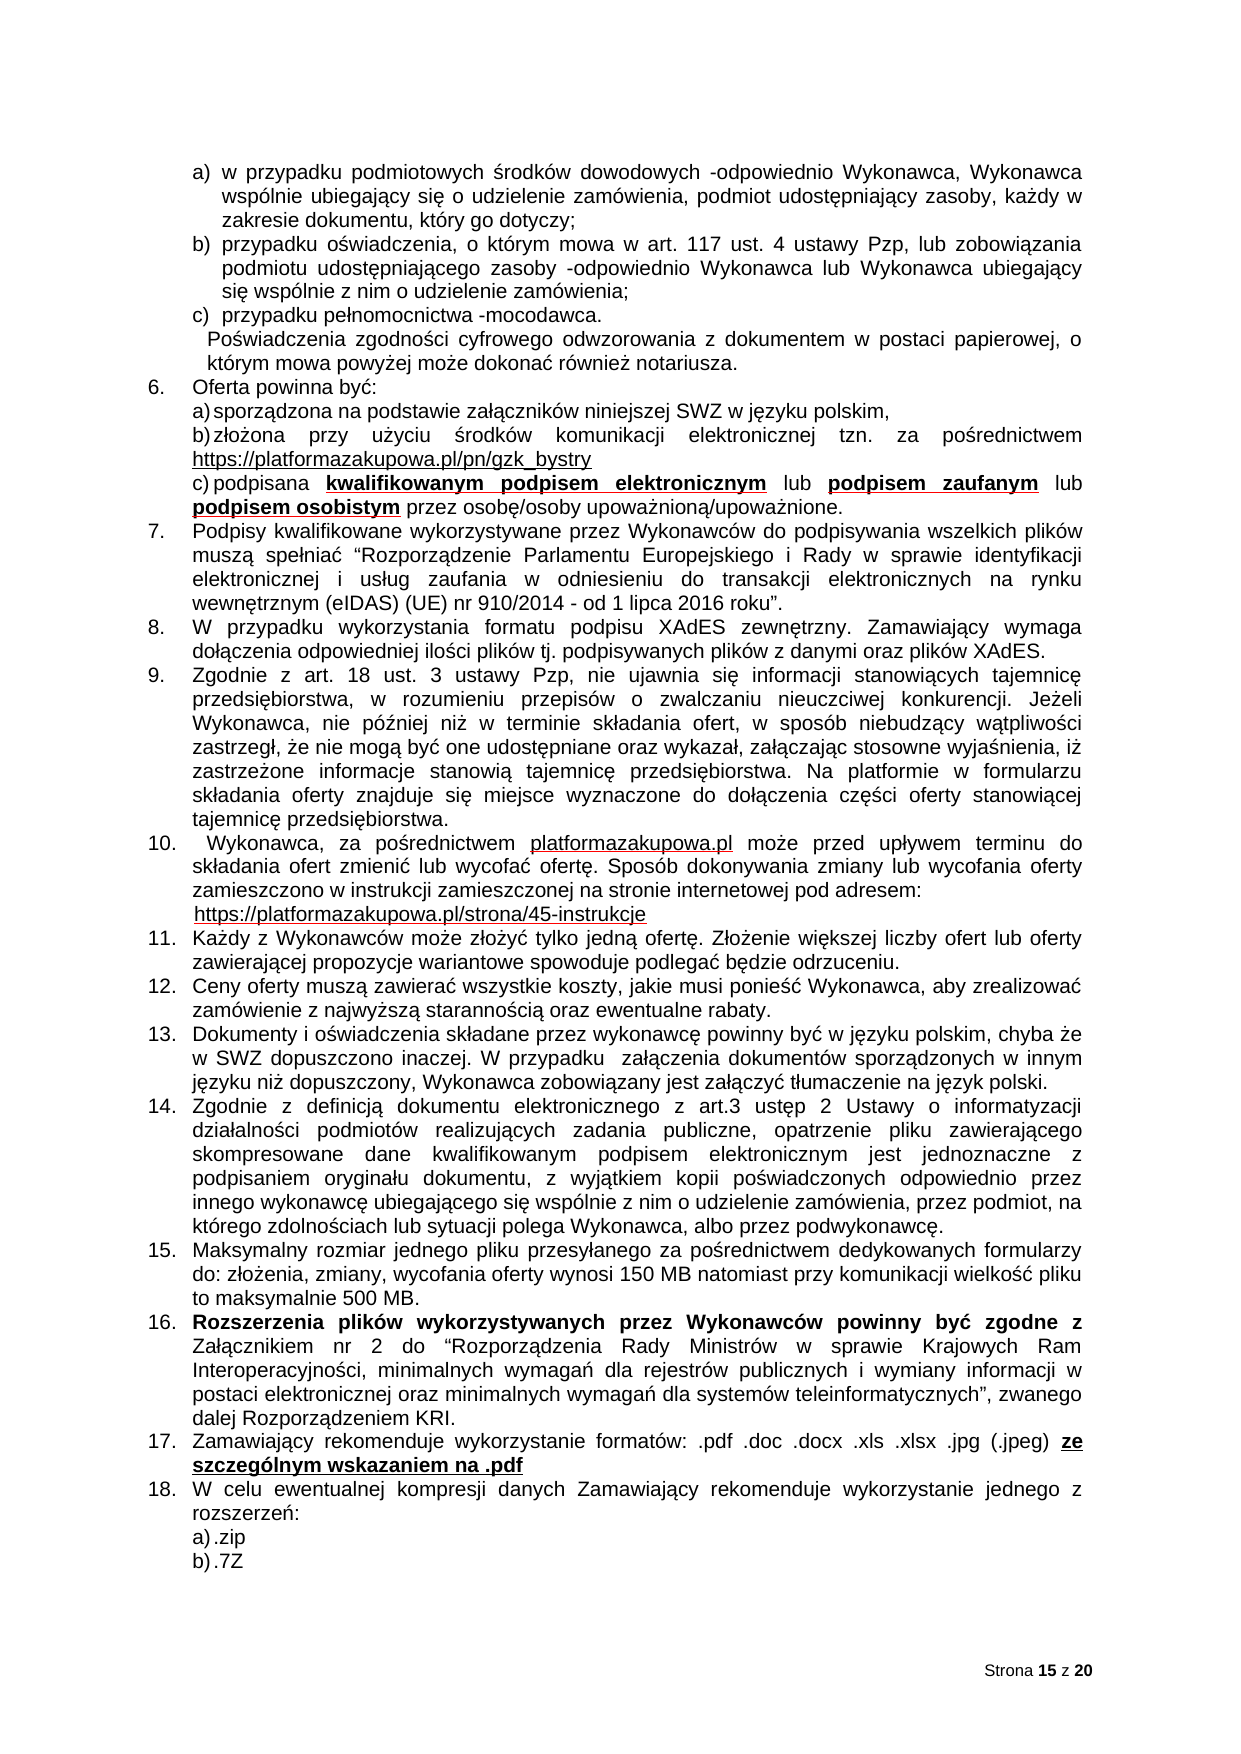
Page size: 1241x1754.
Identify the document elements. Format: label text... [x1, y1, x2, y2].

list Wykonawca, za pośrednictwem platformazakupowa.pl może przed upływem terminu do składania ofert zmienić lub wycofać ofertę. Sposób dokonywania zmiany lub wycofania oferty zamieszczono w instrukcji zamieszczonej na stronie internetowej pod adresem: [148, 830, 1083, 902]
list Oferta powinna być: [148, 375, 1083, 399]
list W przypadku wykorzystania formatu podpisu XAdES zewnętrzny. Zamawiający wymaga dołączenia odpowiedniej ilości plików tj. podpisywanych plików z danymi oraz plików XAdES. [148, 615, 1083, 663]
list Zgodnie z art. 18 ust. 3 ustawy Pzp, nie ujawnia się informacji stanowiących tajemnicę przedsiębiorstwa, w rozumieniu przepisów o zwalczaniu nieuczciwej konkurencji. Jeżeli Wykonawca, nie później niż w terminie składania ofert, w sposób niebudzący wątpliwości zastrzegł, że nie mogą być one udostępniane oraz wykazał, załączając stosowne wyjaśnienia, iż zastrzeżone informacje stanowią tajemnicę przedsiębiorstwa. Na platformie w formularzu składania oferty znajduje się miejsce wyznaczone do dołączenia części oferty stanowiącej tajemnicę przedsiębiorstwa. [148, 663, 1083, 830]
list .7Z [192, 1549, 1083, 1573]
list a) w przypadku podmiotowych środków dowodowych -odpowiednio Wykonawca, Wykonawca wspólnie ubiegający się o udzielenie zamówienia, podmiot udostępniający zasoby, każdy w zakresie dokumentu, który go dotyczy; [192, 159, 1083, 231]
list Podpisy kwalifikowane wykorzystywane przez Wykonawców do podpisywania wszelkich plików muszą spełniać “Rozporządzenie Parlamentu Europejskiego i Rady w sprawie identyfikacji elektronicznej i usług zaufania w odniesieniu do transakcji elektronicznych na rynku wewnętrznym (eIDAS) (UE) nr 910/2014 - od 1 lipca 2016 roku”. [148, 519, 1083, 615]
list W celu ewentualnej kompresji danych Zamawiający rekomenduje wykorzystanie jednego z rozszerzeń: [148, 1477, 1083, 1525]
list Rozszerzenia plików wykorzystywanych przez Wykonawców powinny być zgodne z Załącznikiem nr 2 do “Rozporządzenia Rady Ministrów w sprawie Krajowych Ram Interoperacyjności, minimalnych wymagań dla rejestrów publicznych i wymiany informacji w postaci elektronicznej oraz minimalnych wymagań dla systemów teleinformatycznych”, zwanego dalej Rozporządzeniem KRI. [148, 1309, 1083, 1429]
list b) przypadku oświadczenia, o którym mowa w art. 117 ust. 4 ustawy Pzp, lub zobowiązania podmiotu udostępniającego zasoby -odpowiednio Wykonawca lub Wykonawca ubiegający się wspólnie z nim o udzielenie zamówienia; [192, 231, 1083, 303]
list złożona przy użyciu środków komunikacji elektronicznej tzn. za pośrednictwem https://platformazakupowa.pl/pn/gzk_bystry [192, 423, 1083, 471]
list Poświadczenia zgodności cyfrowego odwzorowania z dokumentem w postaci papierowej, o którym mowa powyżej może dokonać również notariusza. [207, 327, 1083, 375]
list Maksymalny rozmiar jednego pliku przesyłanego za pośrednictwem dedykowanych formularzy do: złożenia, zmiany, wycofania oferty wynosi 150 MB natomiast przy komunikacji wielkość pliku to maksymalnie 500 MB. [148, 1238, 1083, 1309]
list Ceny oferty muszą zawierać wszystkie koszty, jakie musi ponieść Wykonawca, aby zrealizować zamówienie z najwyższą starannością oraz ewentualne rabaty. [148, 974, 1083, 1022]
list c) przypadku pełnomocnictwa -mocodawca. [192, 303, 1083, 327]
list Zgodnie z definicją dokumentu elektronicznego z art.3 ustęp 2 Ustawy o informatyzacji działalności podmiotów realizujących zadania publiczne, opatrzenie pliku zawierającego skompresowane dane kwalifikowanym podpisem elektronicznym jest jednoznaczne z podpisaniem oryginału dokumentu, z wyjątkiem kopii poświadczonych odpowiednio przez innego wykonawcę ubiegającego się wspólnie z nim o udzielenie zamówienia, przez podmiot, na którego zdolnościach lub sytuacji polega Wykonawca, albo przez podwykonawcę. [148, 1094, 1083, 1238]
list Dokumenty i oświadczenia składane przez wykonawcę powinny być w języku polskim, chyba że w SWZ dopuszczono inaczej. W przypadku załączenia dokumentów sporządzonych w innym języku niż dopuszczony, Wykonawca zobowiązany jest załączyć tłumaczenie na język polski. [148, 1022, 1083, 1094]
list https://platformazakupowa.pl/strona/45-instrukcje [148, 902, 1083, 926]
list .zip [192, 1525, 1083, 1549]
list sporządzona na podstawie załączników niniejszej SWZ w języku polskim, [192, 399, 1083, 423]
list podpisana kwalifikowanym podpisem elektronicznym lub podpisem zaufanym lub podpisem osobistym przez osobę/osoby upoważnioną/upoważnione. [192, 471, 1083, 519]
list Każdy z Wykonawców może złożyć tylko jedną ofertę. Złożenie większej liczby ofert lub oferty zawierającej propozycje wariantowe spowoduje podlegać będzie odrzuceniu. [148, 926, 1083, 974]
list Zamawiający rekomenduje wykorzystanie formatów: .pdf .doc .docx .xls .xlsx .jpg (.jpeg) ze szczególnym wskazaniem na .pdf [148, 1429, 1083, 1477]
